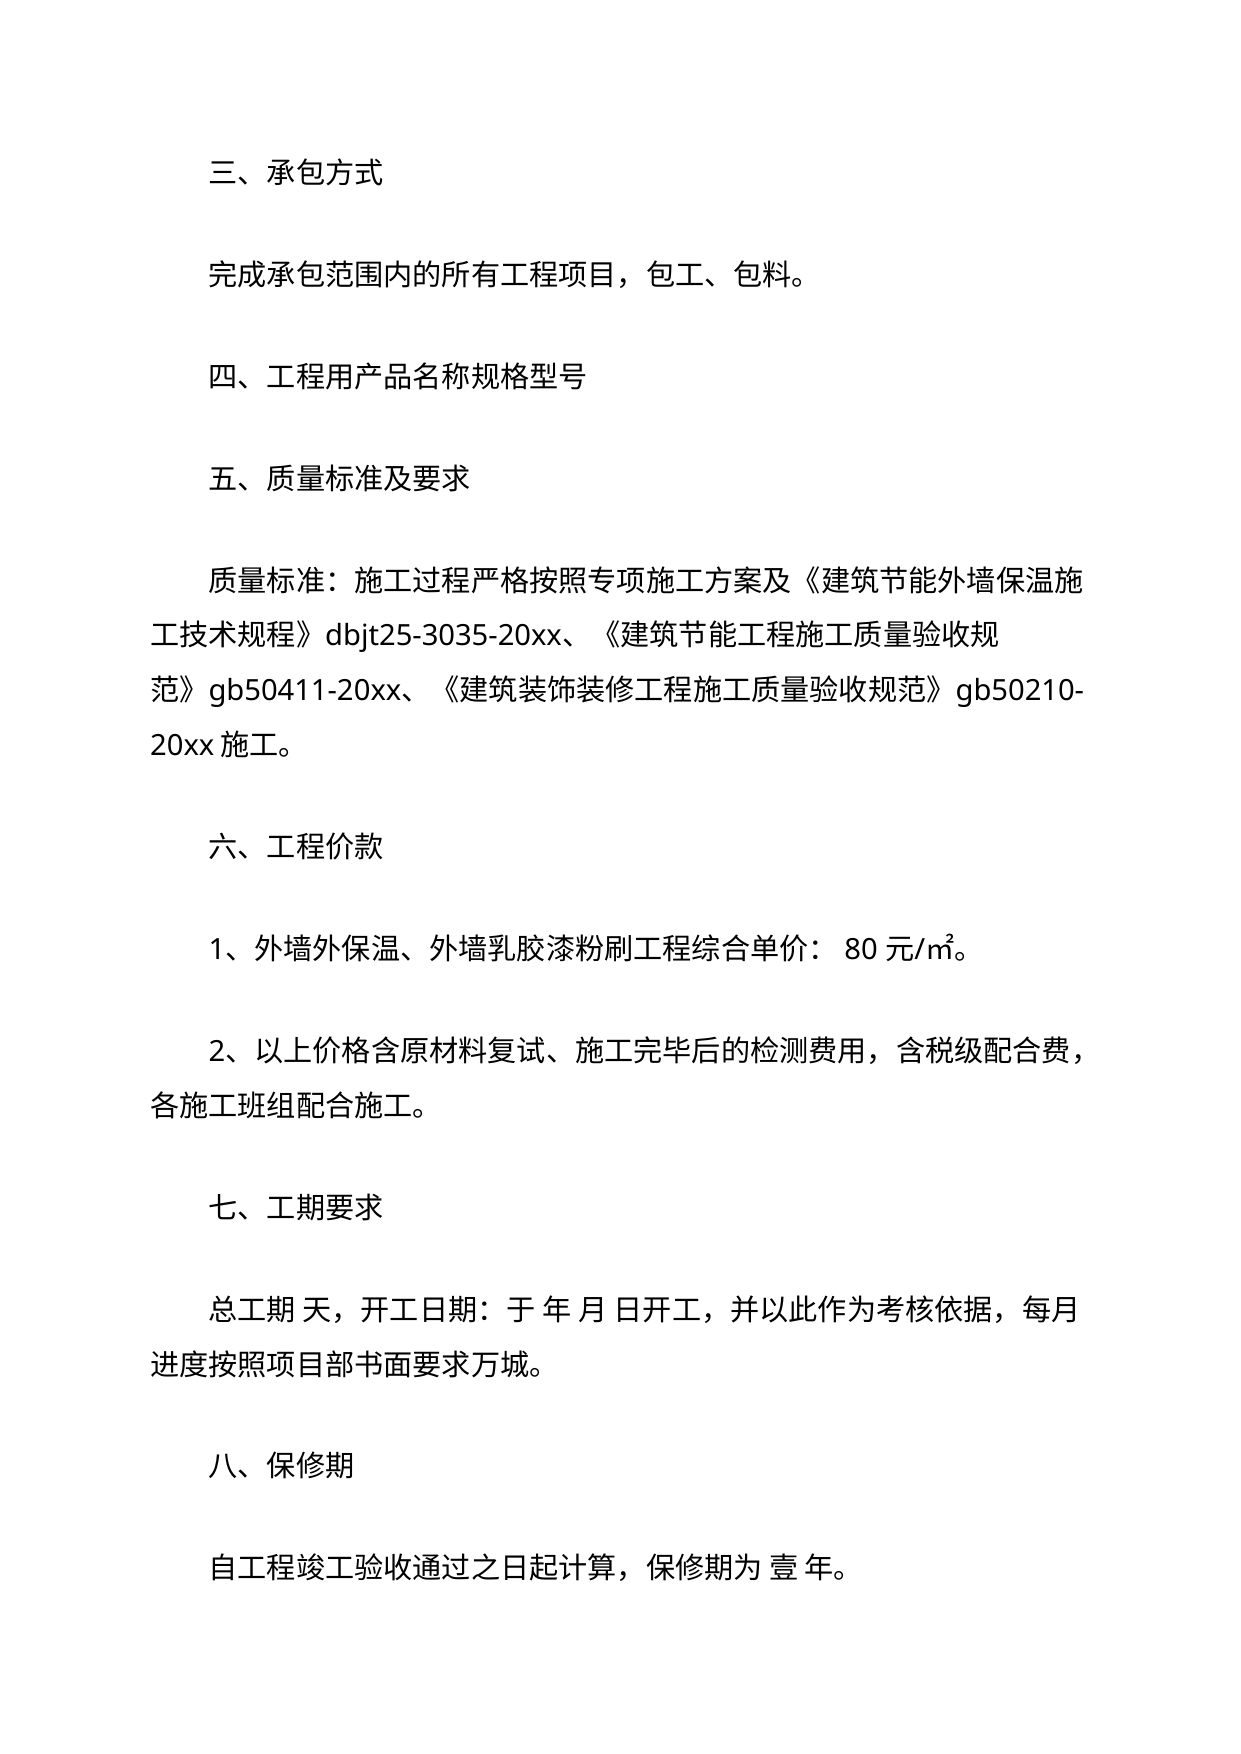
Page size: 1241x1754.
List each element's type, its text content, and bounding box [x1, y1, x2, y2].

text 总工期 天，开工日期：于 年 月 日开工，并以此作为考核依据，每月进度按照项目部书面要求万城。 [150, 1286, 1090, 1383]
text 四、工程用产品名称规格型号 [150, 353, 1090, 396]
text 质量标准：施工过程严格按照专项施工方案及《建筑节能外墙保温施工技术规程》dbjt25-3035-20xx、《建筑节能工程施工质量验收规范》gb50411-20xx、《建筑装饰装修工程施工质量验收规范》gb50210-20xx施工。 [150, 557, 1090, 764]
text 七、工期要求 [150, 1184, 1090, 1227]
text 八、保修期 [150, 1443, 1090, 1485]
text 2、以上价格含原材料复试、施工完毕后的检测费用，含税级配合费，各施工班组配合施工。 [150, 1028, 1090, 1125]
text 六、工程价款 [150, 824, 1090, 866]
text 完成承包范围内的所有工程项目，包工、包料。 [150, 252, 1090, 294]
text 三、承包方式 [150, 150, 1090, 192]
text 五、质量标准及要求 [150, 455, 1090, 498]
text 1、外墙外保温、外墙乳胶漆粉刷工程综合单价： 80 元/㎡。 [150, 926, 1090, 968]
text 自工程竣工验收通过之日起计算，保修期为 壹 年。 [150, 1545, 1090, 1587]
